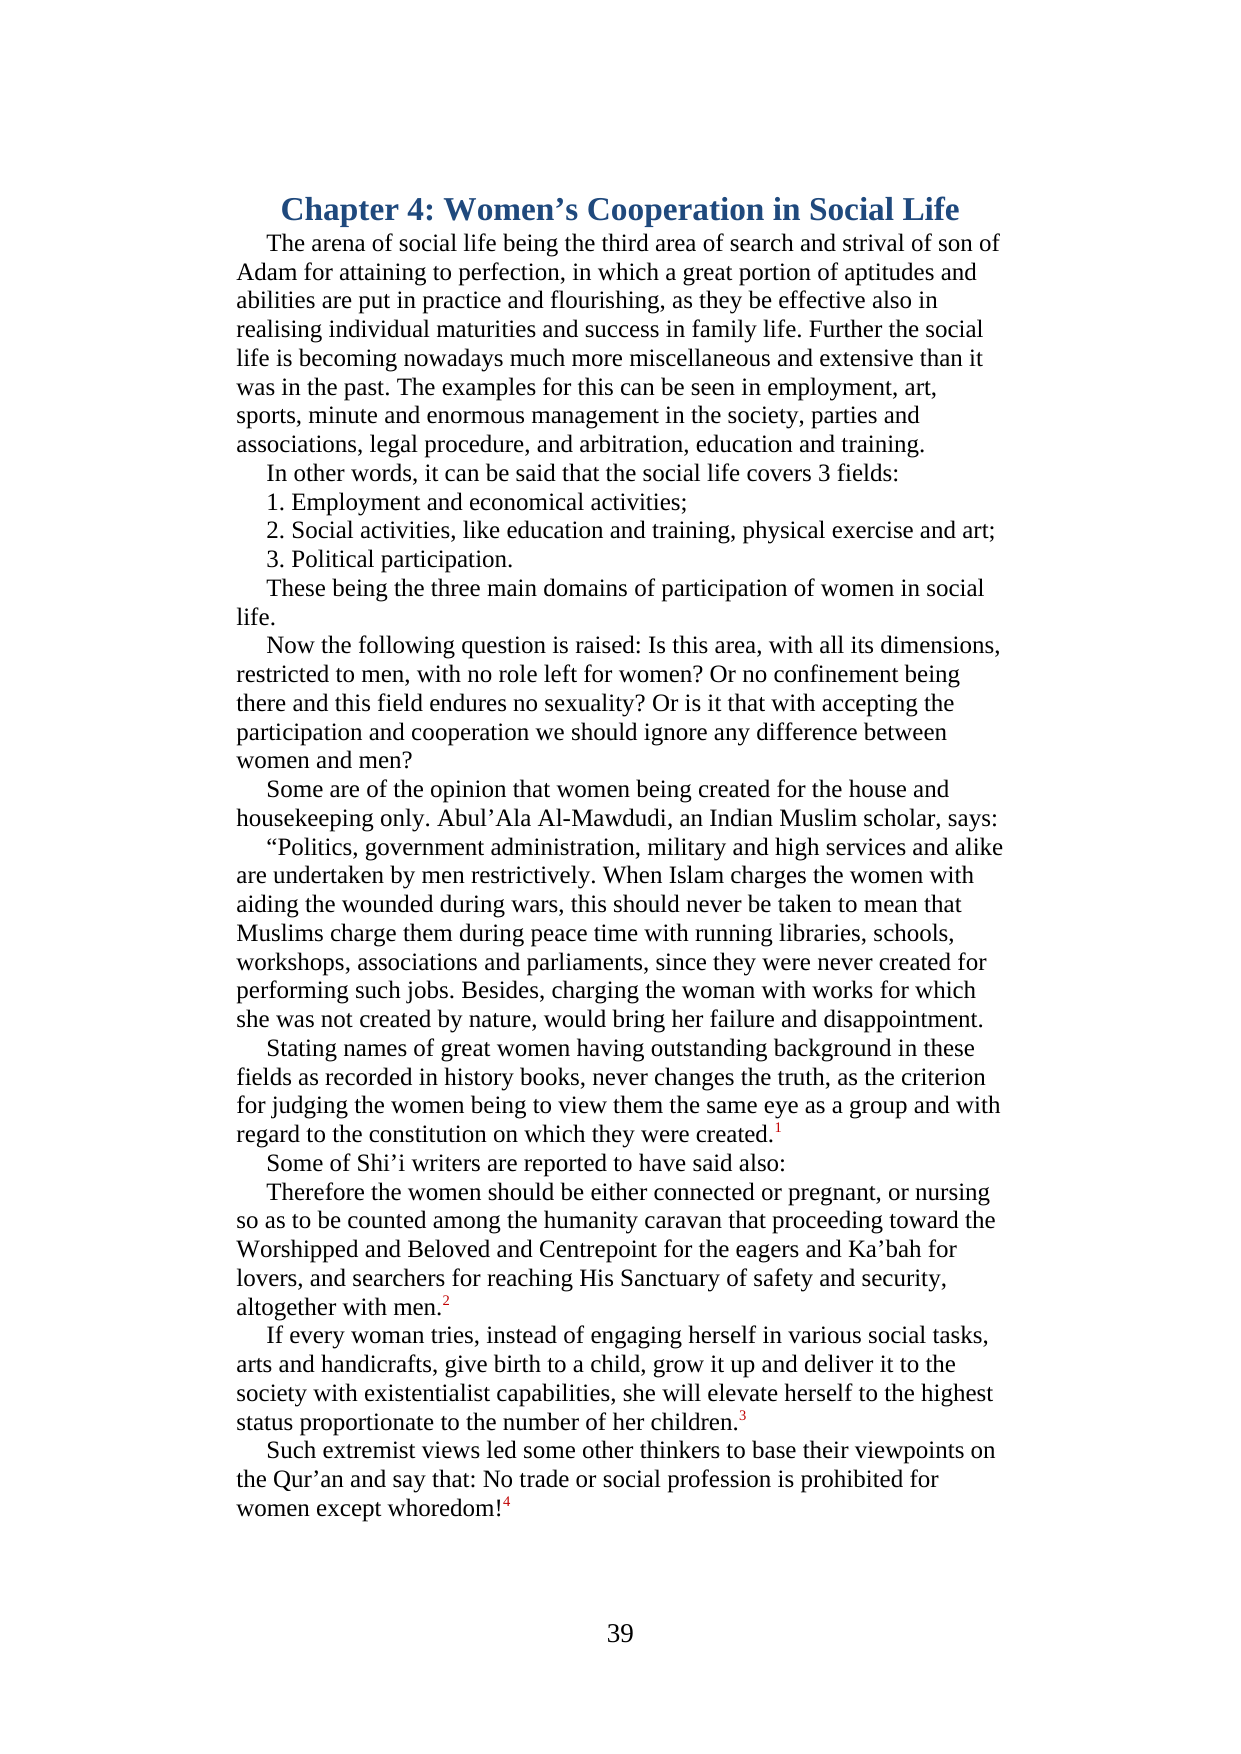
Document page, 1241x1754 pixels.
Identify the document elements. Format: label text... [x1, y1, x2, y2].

text These being the three main domains of participation of women in social life. [236, 573, 1004, 631]
text Stating names of great women having outstanding background in these fields as recorded in history books, never changes the truth, as the criterion for judging the women being to view them the same eye as a group and with regard to the constitution on which they were created.1 [236, 1033, 1004, 1148]
text “Politics, government administration, military and high services and alike are undertaken by men restrictively. When Islam charges the women with aiding the wounded during wars, this should never be taken to mean that Muslims charge them during peace time with running libraries, schools, workshops, associations and parliaments, since they were never created for performing such jobs. Besides, charging the woman with works for which she was not created by nature, would bring her failure and disappointment. [236, 832, 1004, 1033]
text Therefore the women should be either connected or pregnant, or nursing so as to be counted among the humanity caravan that proceeding toward the Worshipped and Beloved and Centre­point for the eagers and Ka’bah for lovers, and searchers for reaching His Sanctuary of safety and security, altogether with men.2 [236, 1177, 1004, 1321]
text The arena of social life being the third area of search and strival of son of Adam for attaining to perfection, in which a great portion of aptitudes and abilities are put in practice and flourishing, as they be effective also in realising individual maturities and success in family life. Further the social life is becoming nowadays much more miscellaneous and extensive than it was in the past. The examples for this can be seen in employment, art, sports, minute and enormous management in the society, parties and associations, legal procedure, and arbitration, education and training. [236, 228, 1004, 458]
text Now the following question is raised: Is this area, with all its dimensions, restricted to men, with no role left for women? Or no confinement being there and this field endures no sexuality? Or is it that with accepting the participation and co­operation we should ignore any difference between women and men? [236, 631, 1004, 774]
text 1. Employment and economical activities; [236, 487, 1004, 516]
text 3. Political participation. [236, 544, 1004, 573]
text Some are of the opinion that women being created for the house and housekeeping only. Abul­’Ala Al-­Mawdudi, an Indian Muslim scholar, says: [236, 774, 1004, 832]
text If every woman tries, instead of engaging herself in various social tasks, arts and handicrafts, give birth to a child, grow it up and deliver it to the society with existentialist capabilities, she will elevate herself to the highest status proportionate to the number of her children.3 [236, 1321, 1004, 1436]
text In other words, it can be said that the social life covers 3 fields: [236, 458, 1004, 487]
text 2. Social activities, like education and training, physical exercise and art; [236, 516, 1004, 544]
subtitle Chapter 4: Women’s Co­operation in Social Life [236, 190, 1004, 228]
text Some of Shi’i writers are reported to have said also: [236, 1148, 1004, 1177]
text Such extremist views led some other thinkers to base their viewpoints on the Qur’an and say that: No trade or social profession is prohibited for women except whoredom!4 [236, 1436, 1004, 1522]
